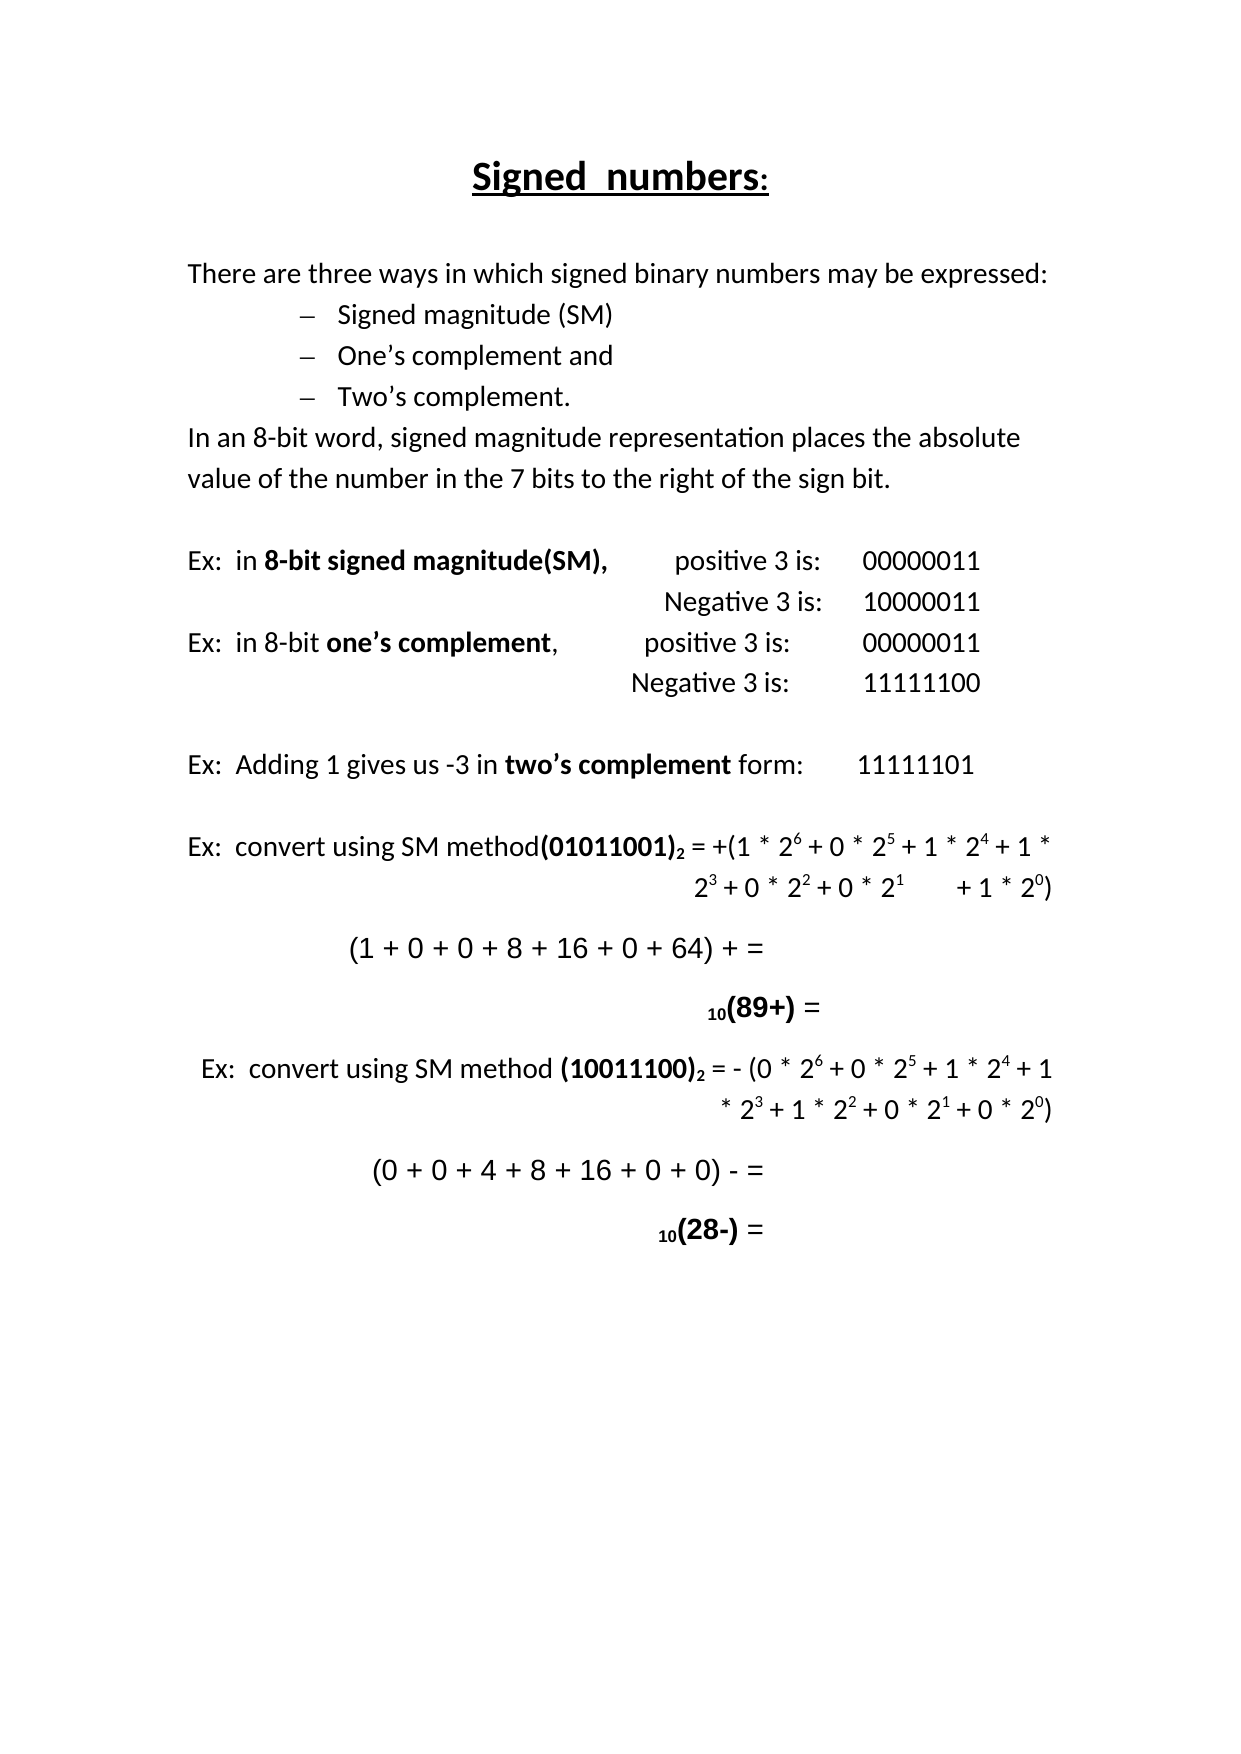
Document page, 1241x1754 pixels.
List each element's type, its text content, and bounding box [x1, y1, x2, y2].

text Ex: in 8-bit signed magnitude(SM), positive 3 is: 00000011 [187, 542, 1053, 577]
list One’s complement and [300, 337, 1053, 373]
text = (+89)10 [187, 990, 934, 1024]
text = (-28)10 [187, 1212, 934, 1245]
text Ex: Adding 1 gives us -3 in two’s complement form: 11111101 [187, 746, 1053, 782]
text Ex: convert using SM method(01011001)2 = +(1 * 26 + 0 * 25 + 1 * 24 + 1 * 23 + 0 * 22 + 0 * 21 + 1 * 20) [187, 828, 1053, 905]
text In an 8-bit word, signed magnitude representation places the absolute value of the number in the 7 bits to the right of the sign bit. [187, 419, 1053, 496]
text Ex: convert using SM method (10011100)2 = - (0 * 26 + 0 * 25 + 1 * 24 + 1 * 23 + 1 * 22 + 0 * 21 + 0 * 20) [187, 1050, 1053, 1126]
list Signed magnitude (SM) [300, 296, 1053, 332]
list Two’s complement. [300, 378, 1053, 414]
text = + (64 + 0 + 16 + 8 + 0 + 0 + 1) [187, 931, 934, 964]
text Negative 3 is: 10000011 [262, 583, 1053, 618]
text Signed numbers: [187, 150, 1053, 201]
text There are three ways in which signed binary numbers may be expressed: [187, 255, 1053, 291]
text Negative 3 is: 11111100 [262, 664, 1053, 700]
text Ex: in 8-bit one’s complement, positive 3 is: 00000011 [187, 624, 1053, 659]
text = - (0 + 0 + 16 + 8 + 4 + 0 + 0) [187, 1152, 934, 1186]
